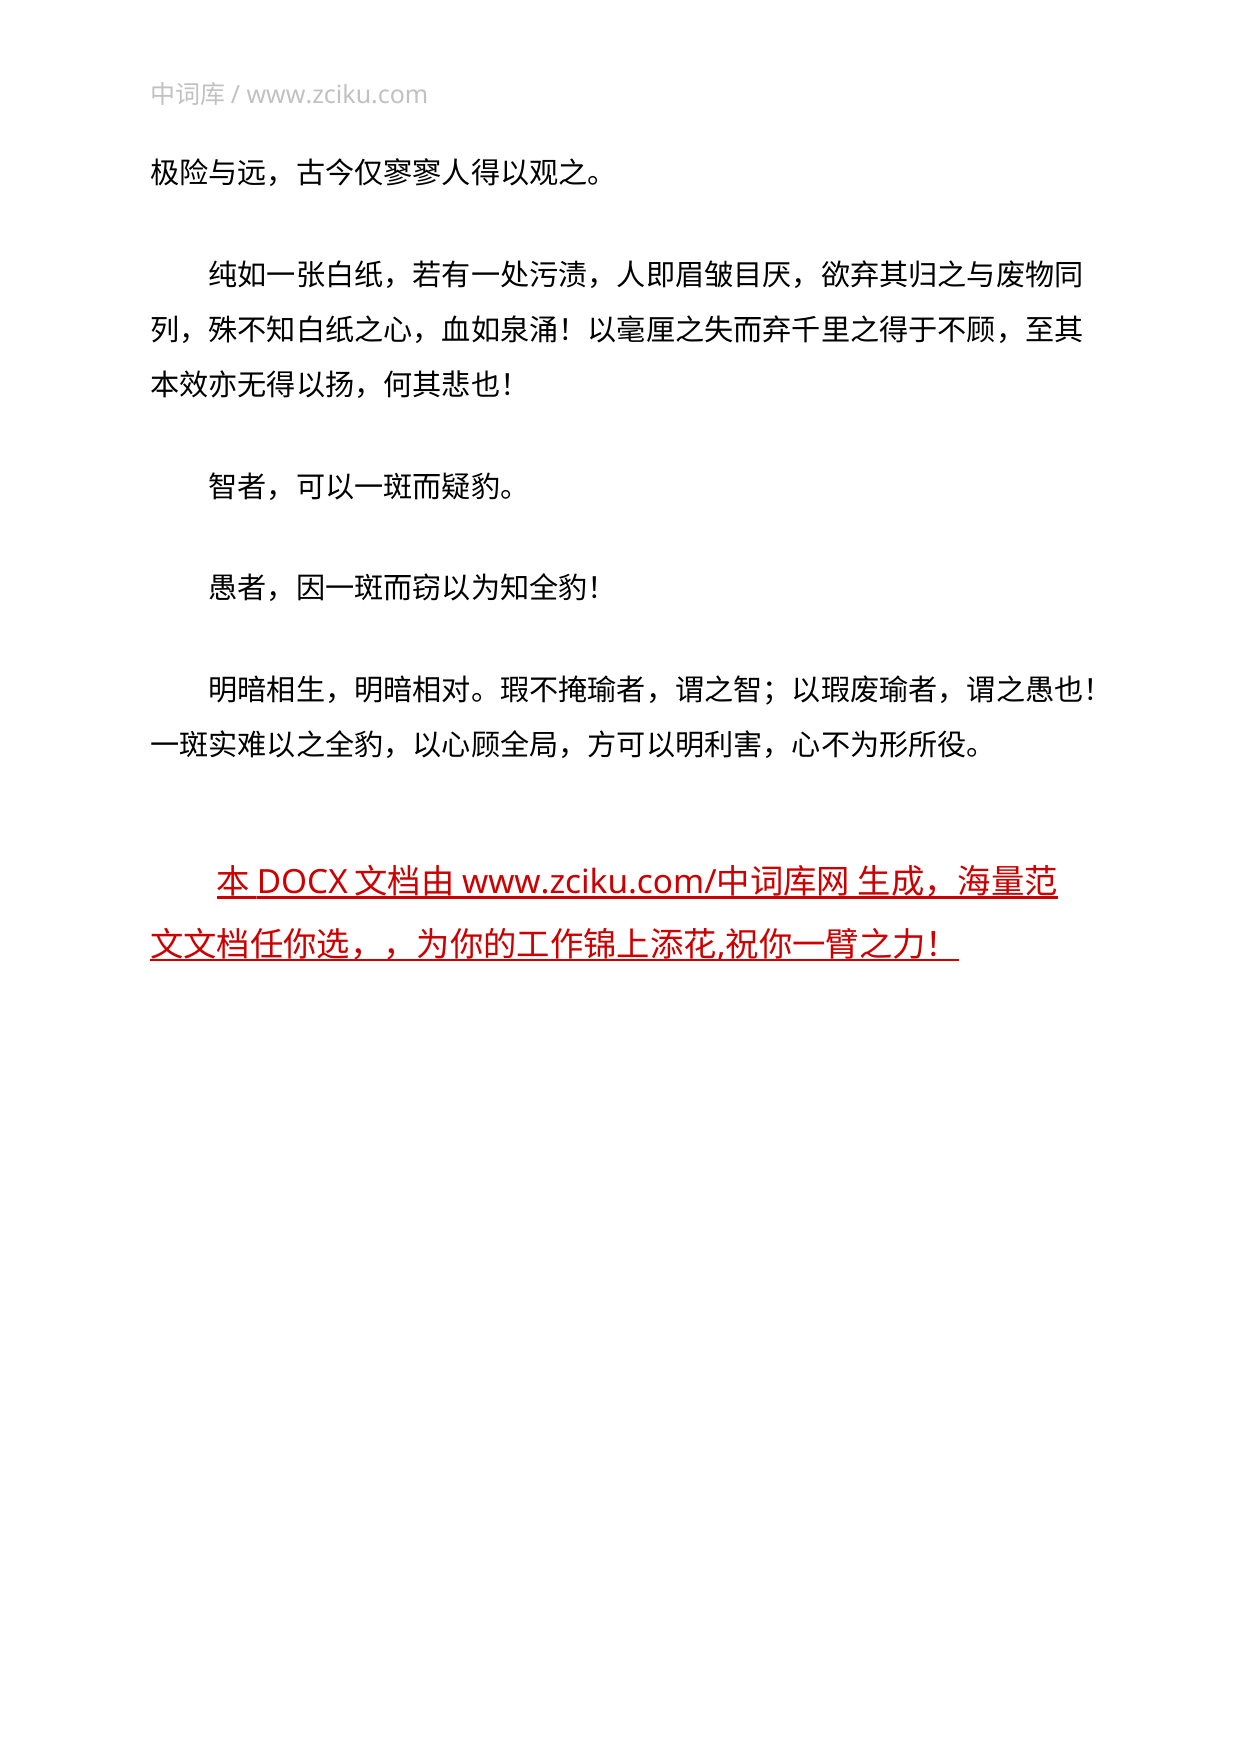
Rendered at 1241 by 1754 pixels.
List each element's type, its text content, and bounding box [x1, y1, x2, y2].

text 愚者，因一斑而窃以为知全豹！ [150, 565, 1090, 607]
text 本DOCX文档由 www.zciku.com/中词库网 生成，海量范文文档任你选，，为你的工作锦上添花,祝你一臂之力！ [150, 855, 1090, 966]
text 纯如一张白纸，若有一处污渍，人即眉皱目厌，欲弃其归之与废物同列，殊不知白纸之心，血如泉涌！以毫厘之失而弃千里之得于不顾，至其本效亦无得以扬，何其悲也！ [150, 252, 1090, 404]
text 智者，可以一斑而疑豹。 [150, 463, 1090, 506]
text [150, 150, 1090, 192]
text 明暗相生，明暗相对。瑕不掩瑜者，谓之智；以瑕废瑜者，谓之愚也！一斑实难以之全豹，以心顾全局，方可以明利害，心不为形所役。 [150, 667, 1090, 764]
